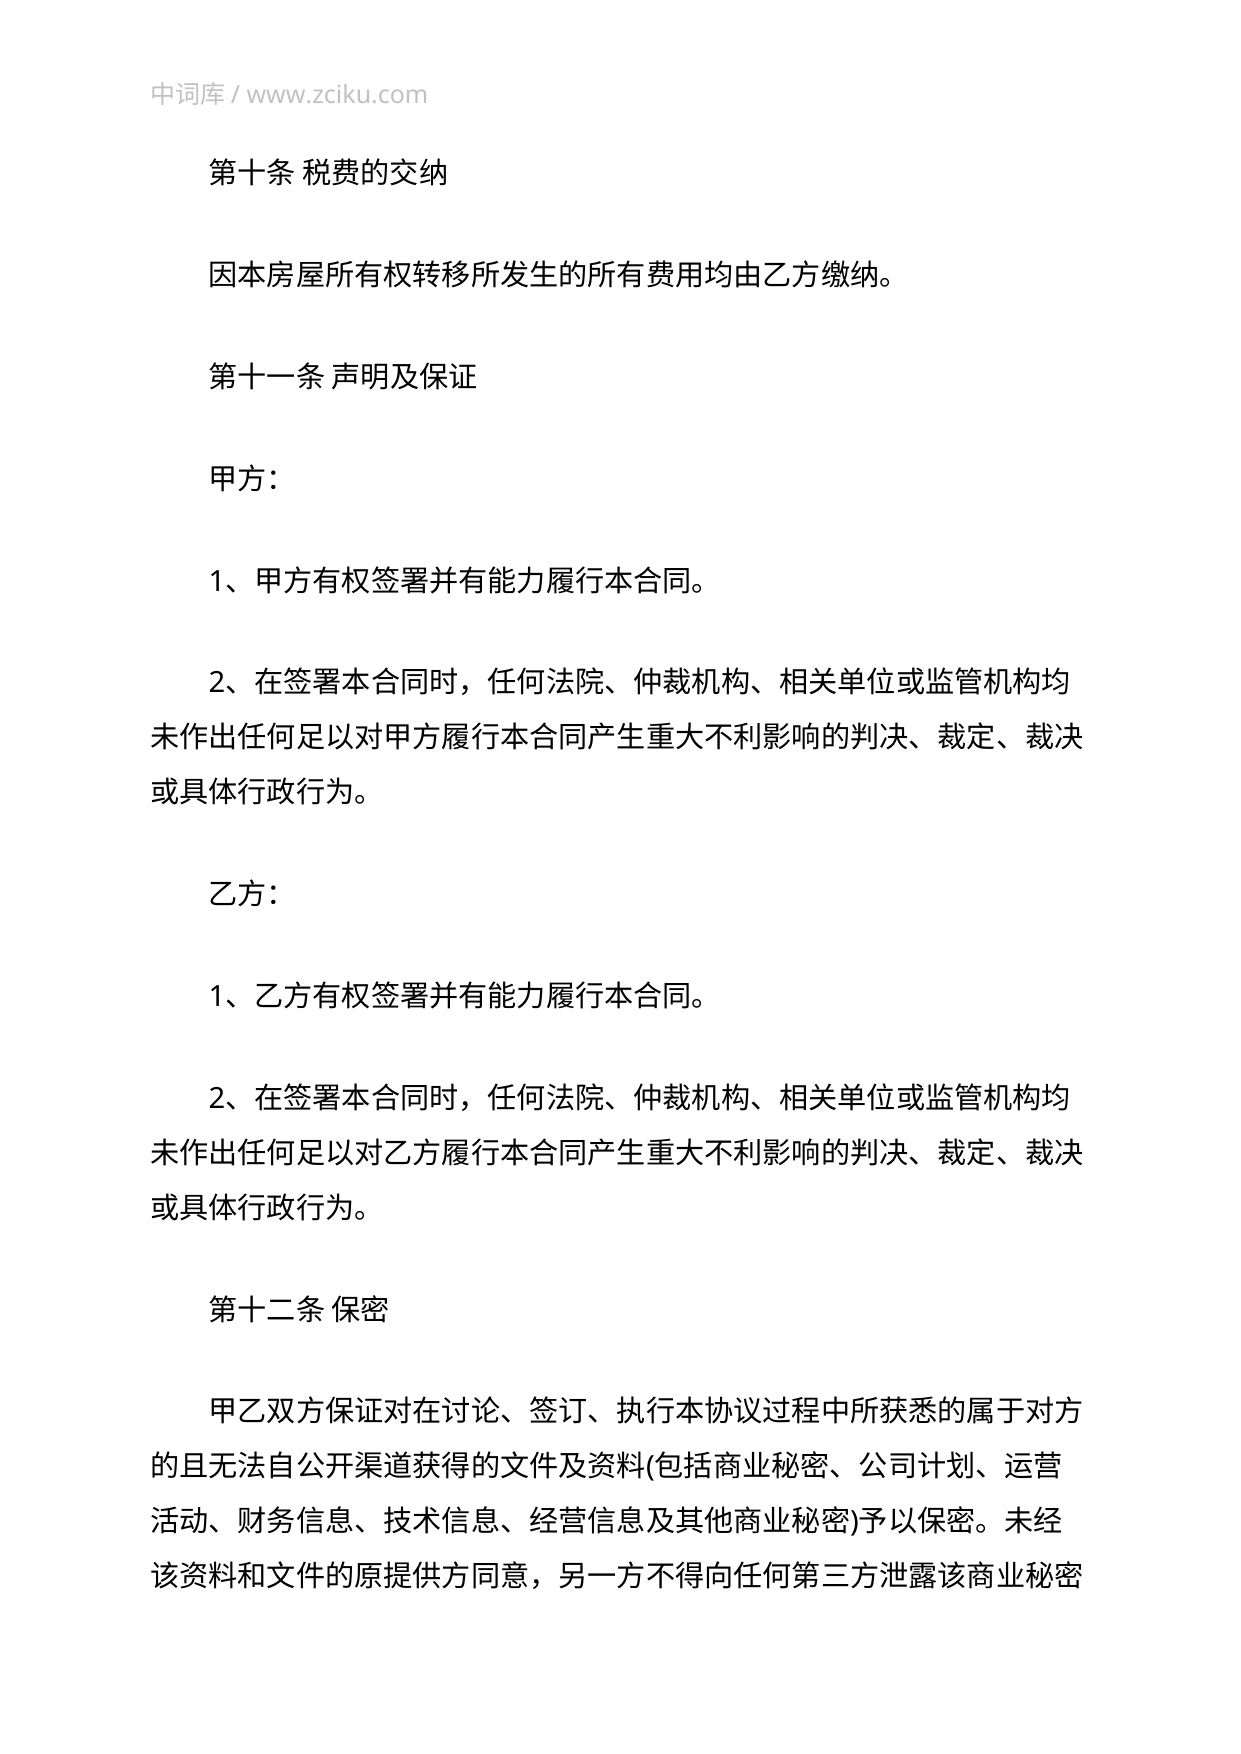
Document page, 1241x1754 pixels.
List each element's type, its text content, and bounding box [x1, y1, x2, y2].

text 第十二条 保密 [150, 1286, 1090, 1328]
text 第十条 税费的交纳 [150, 150, 1090, 192]
text 甲方： [150, 455, 1090, 498]
text 2、在签署本合同时，任何法院、仲裁机构、相关单位或监管机构均未作出任何足以对乙方履行本合同产生重大不利影响的判决、裁定、裁决或具体行政行为。 [150, 1074, 1090, 1227]
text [150, 1388, 1090, 1595]
text 1、乙方有权签署并有能力履行本合同。 [150, 972, 1090, 1015]
text 因本房屋所有权转移所发生的所有费用均由乙方缴纳。 [150, 252, 1090, 294]
text 1、甲方有权签署并有能力履行本合同。 [150, 557, 1090, 599]
text 乙方： [150, 871, 1090, 913]
text 第十一条 声明及保证 [150, 353, 1090, 396]
text 2、在签署本合同时，任何法院、仲裁机构、相关单位或监管机构均未作出任何足以对甲方履行本合同产生重大不利影响的判决、裁定、裁决或具体行政行为。 [150, 659, 1090, 811]
